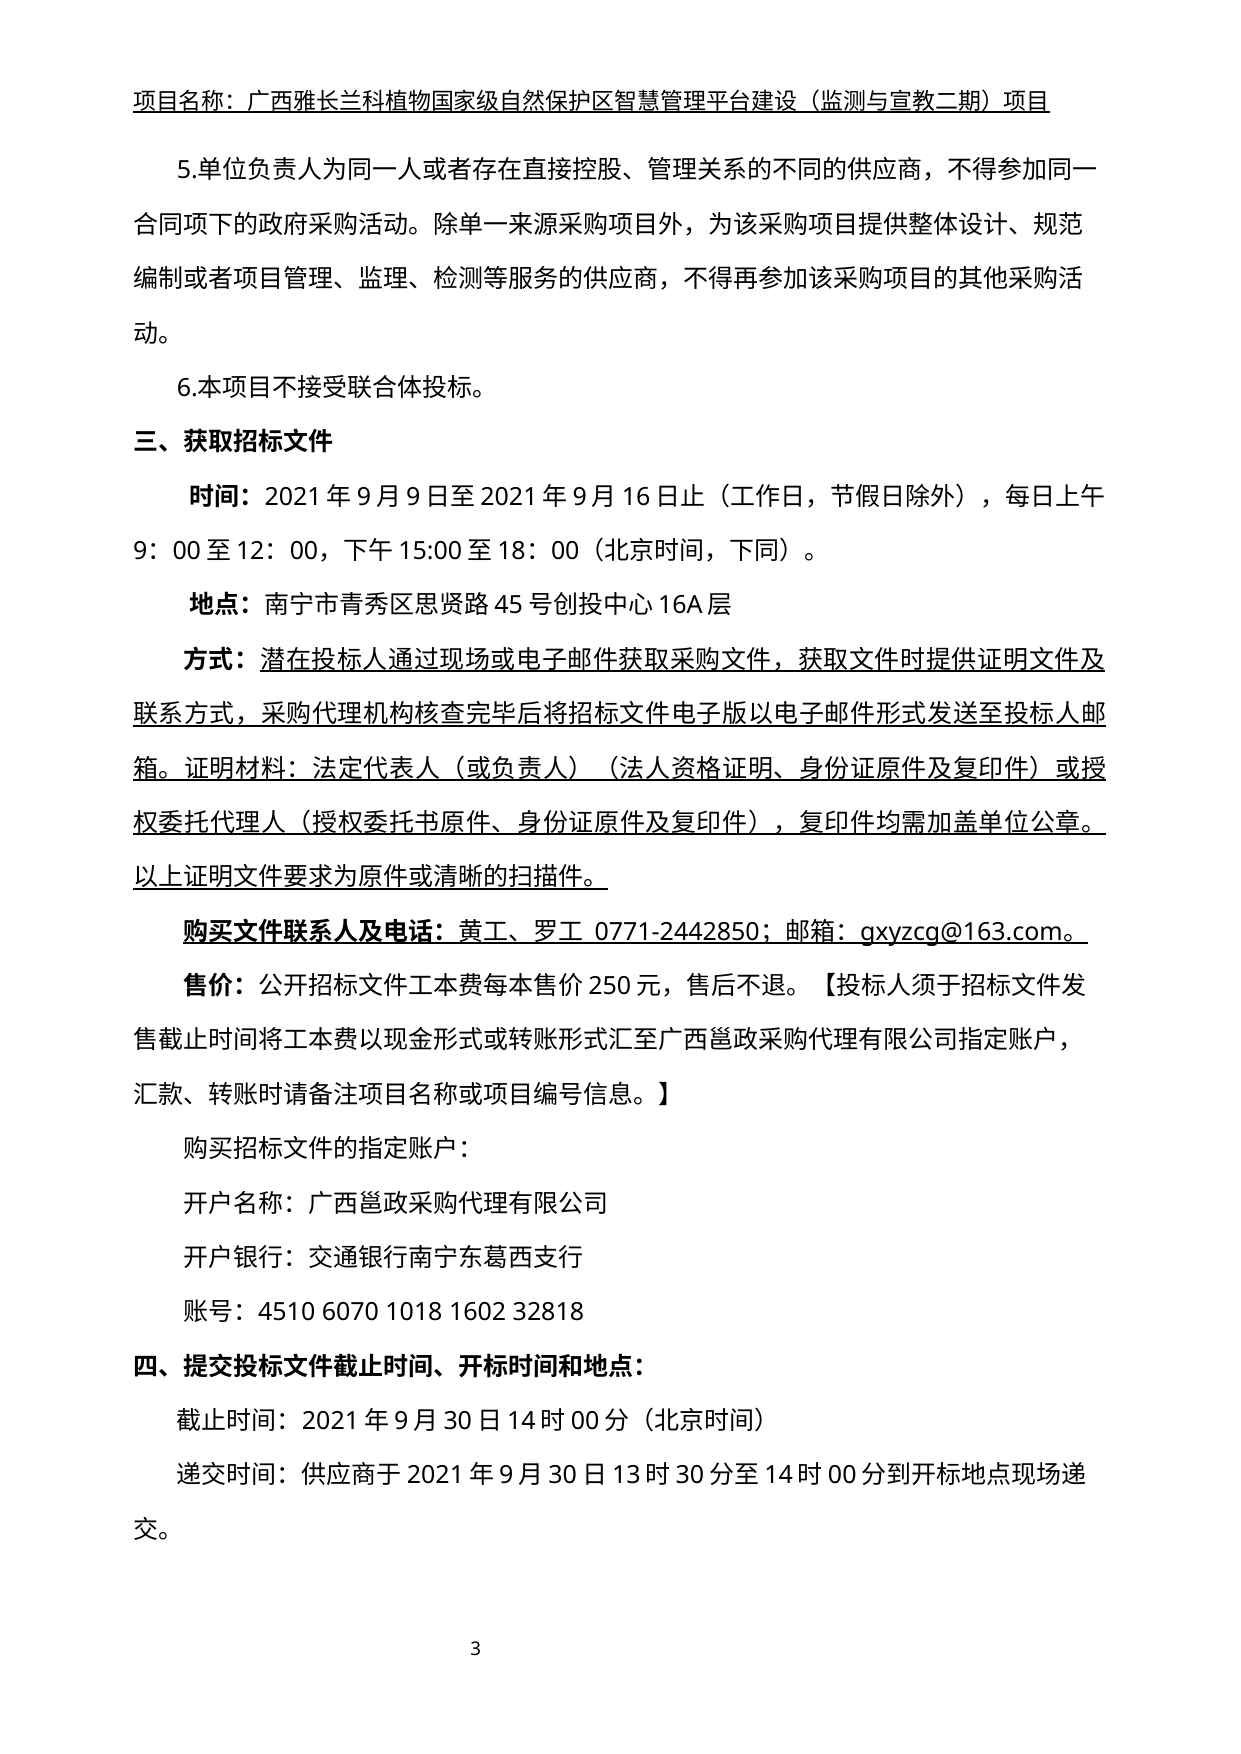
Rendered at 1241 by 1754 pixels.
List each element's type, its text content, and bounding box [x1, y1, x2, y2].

text 购买招标文件的指定账户： [183, 1129, 1107, 1165]
text 递交时间：供应商于2021年9月30日13时30分至14时00分到开标地点现场递交。 [133, 1455, 1107, 1546]
text 购买文件联系人及电话：黄工、罗工 0771-2442850；邮箱：gxyzcg@163.com。 [133, 911, 1107, 947]
text 三、获取招标文件 [133, 422, 1107, 458]
text 时间：2021年9月9日至2021年9月16日止（工作日，节假日除外），每日上午9：00至12：00，下午15:00至18：00（北京时间，下同）。 [133, 476, 1107, 567]
text 售价：公开招标文件工本费每本售价250元，售后不退。【投标人须于招标文件发售截止时间将工本费以现金形式或转账形式汇至广西邕政采购代理有限公司指定账户，汇款、转账时请备注项目名称或项目编号信息。】 [133, 966, 1107, 1111]
text 四、提交投标文件截止时间、开标时间和地点： [133, 1346, 1107, 1382]
text 地点：南宁市青秀区思贤路45号创投中心16A层 [133, 585, 1107, 621]
text 开户银行：交通银行南宁东葛西支行 [133, 1237, 1107, 1274]
text 账号：4510 6070 1018 1602 32818 [133, 1292, 1107, 1328]
text 5.单位负责人为同一人或者存在直接控股、管理关系的不同的供应商，不得参加同一合同项下的政府采购活动。除单一来源采购项目外，为该采购项目提供整体设计、规范编制或者项目管理、监理、检测等服务的供应商，不得再参加该采购项目的其他采购活动。 [133, 150, 1107, 349]
text 截止时间：2021年9月30日14时00分（北京时间） [133, 1401, 1107, 1437]
text 方式：潜在投标人通过现场或电子邮件获取采购文件，获取文件时提供证明文件及联系方式，采购代理机构核查完毕后将招标文件电子版以电子邮件形式发送至投标人邮箱。证明材料：法定代表人（或负责人）（法人资格证明、身份证原件及复印件）或授权委托代理人（授权委托书原件、身份证原件及复印件），复印件均需加盖单位公章。以上证明文件要求为原件或清晰的扫描件。 [133, 639, 1107, 893]
text 6.本项目不接受联合体投标。 [133, 367, 1107, 404]
text 开户名称：广西邕政采购代理有限公司 [183, 1183, 1107, 1219]
